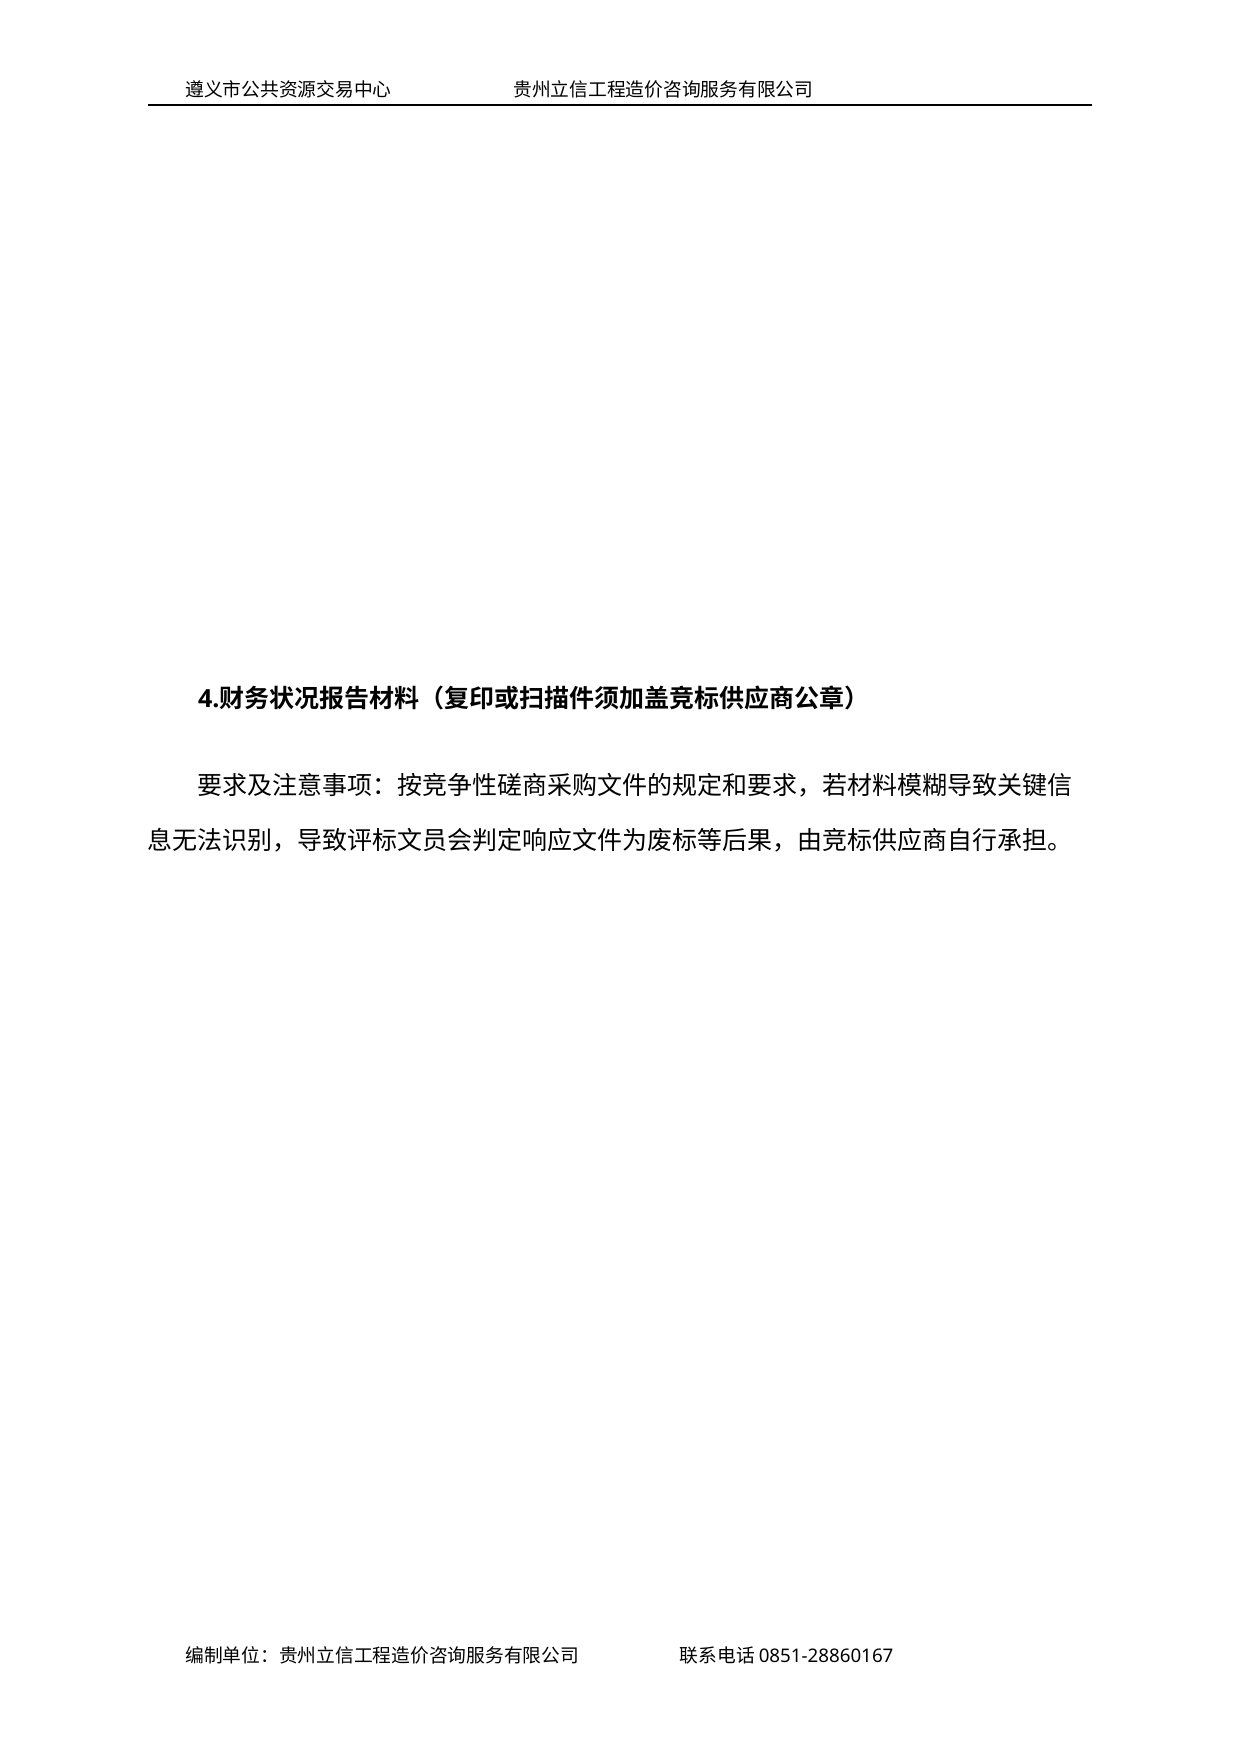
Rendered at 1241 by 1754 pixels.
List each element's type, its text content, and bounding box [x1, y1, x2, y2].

text 要求及注意事项：按竞争性磋商采购文件的规定和要求，若材料模糊导致关键信息无法识别，导致评标文员会判定响应文件为废标等后果，由竞标供应商自行承担。 [148, 766, 1092, 856]
text 4.财务状况报告材料（复印或扫描件须加盖竞标供应商公章） [148, 678, 1092, 715]
